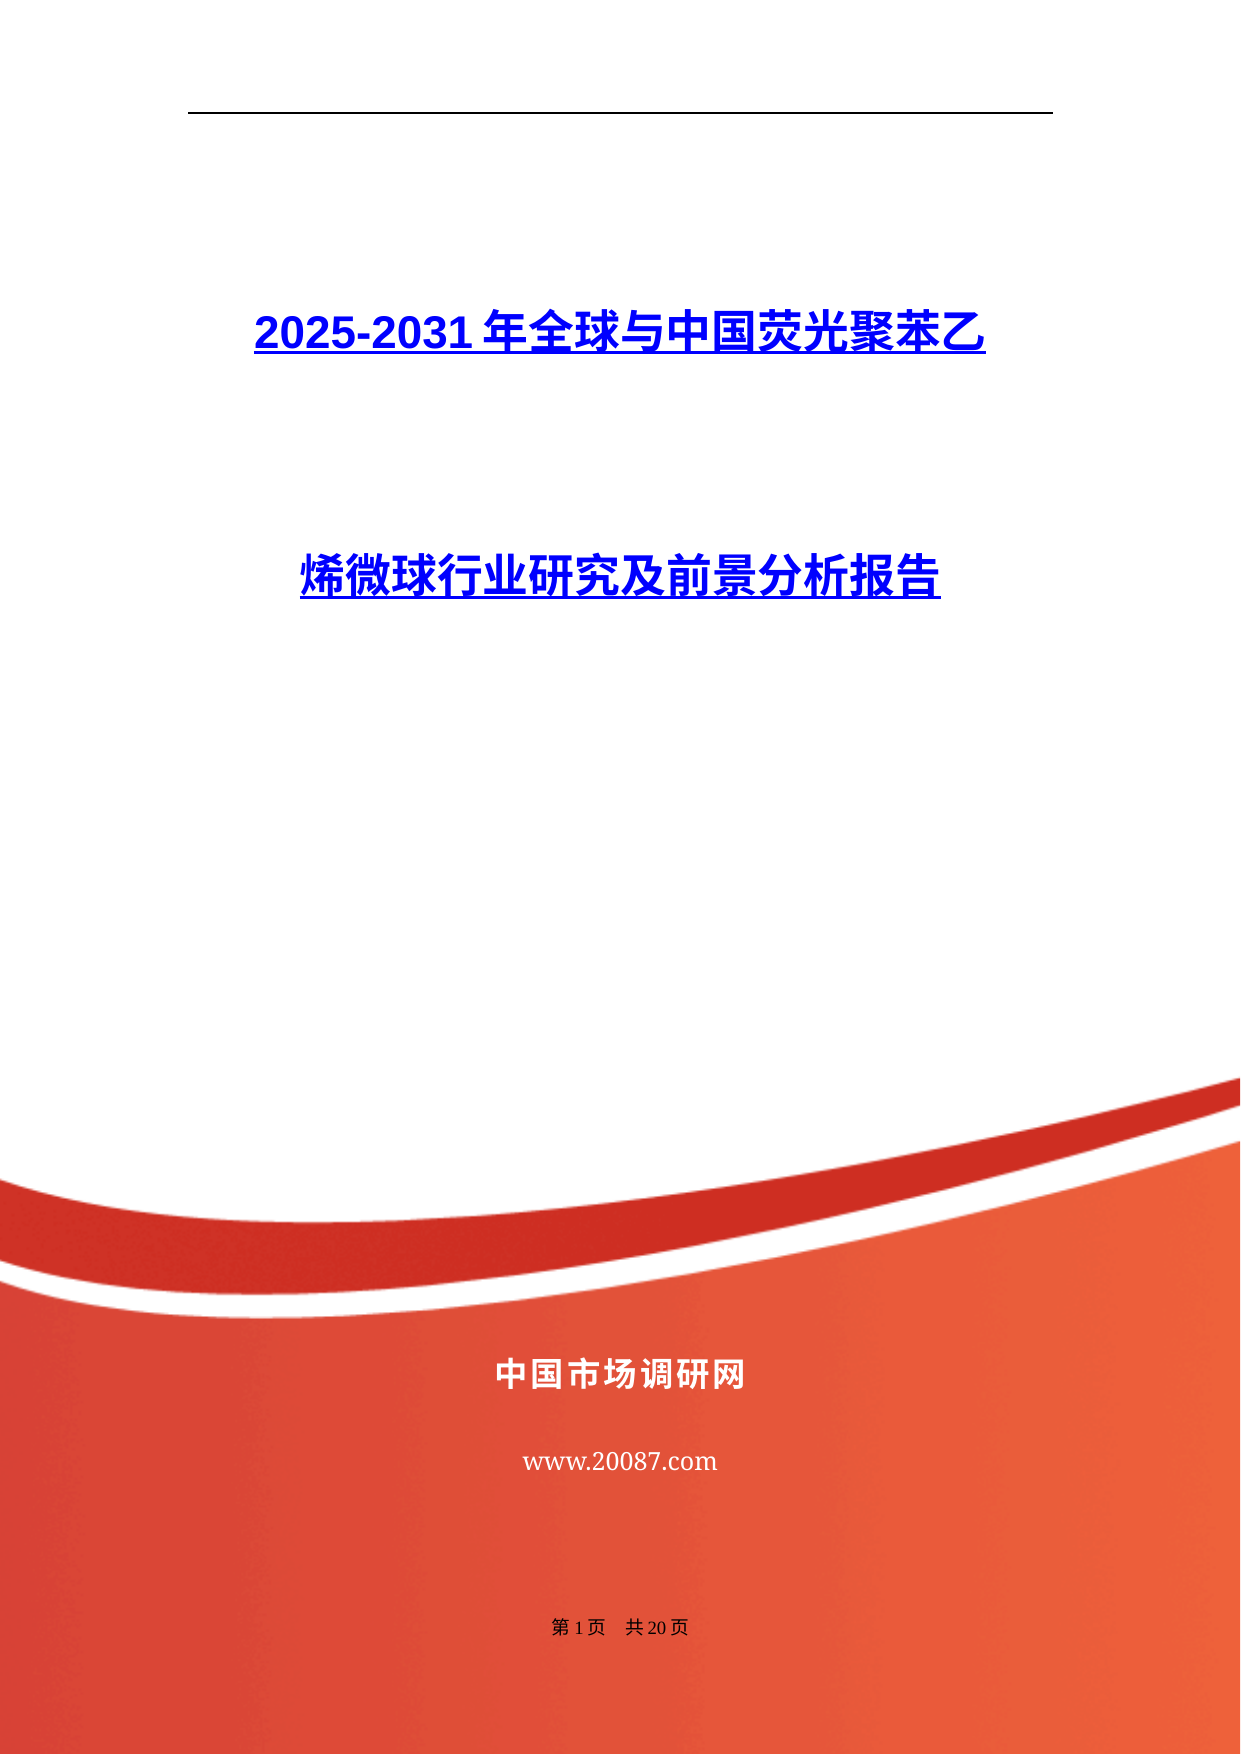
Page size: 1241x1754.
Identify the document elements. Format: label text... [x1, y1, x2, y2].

table_header 2025-2031年全球与中国荧光聚苯乙烯微球行业研究及前景分析报告 [188, 207, 1053, 773]
subtitle 中国市场调研网 [187, 1339, 1053, 1404]
text www.20087.com [187, 1428, 1053, 1493]
picture [0, 1006, 1241, 1754]
